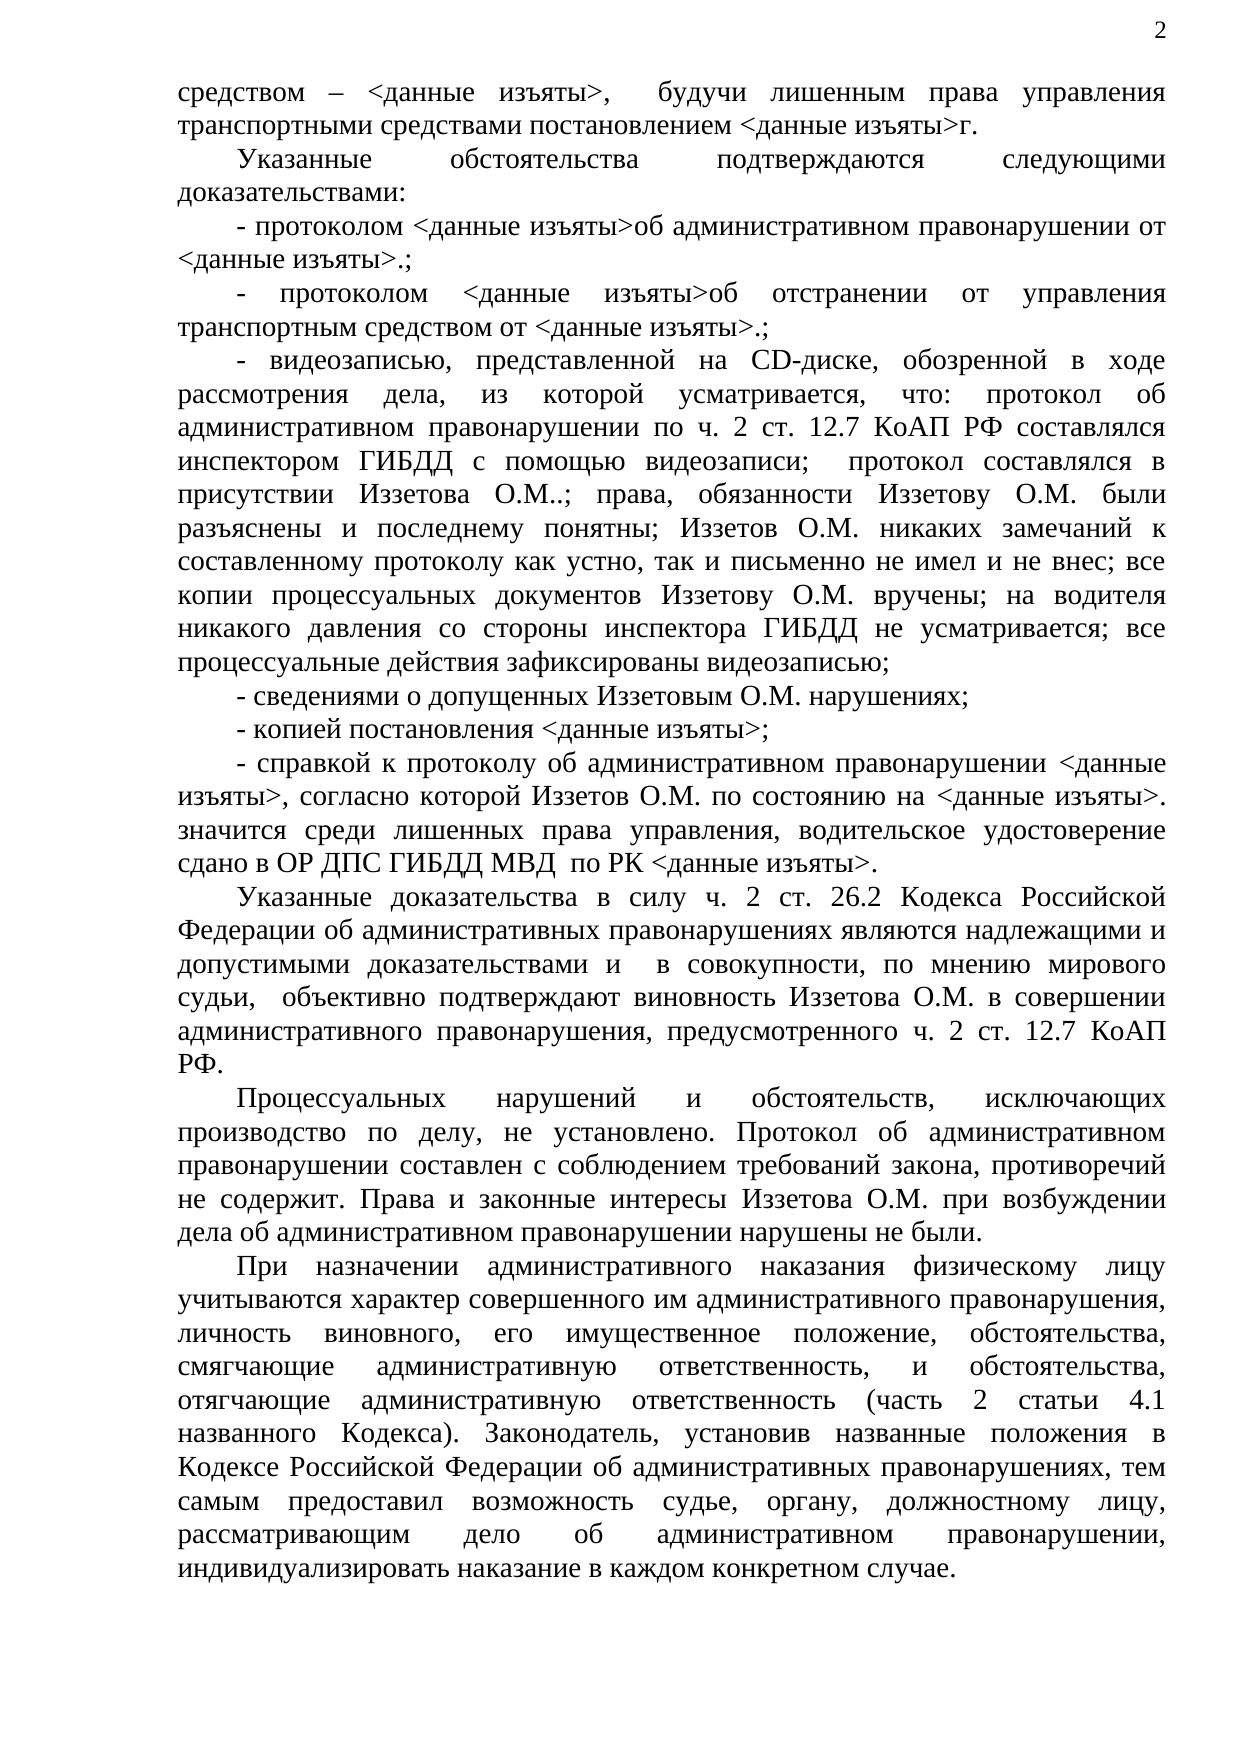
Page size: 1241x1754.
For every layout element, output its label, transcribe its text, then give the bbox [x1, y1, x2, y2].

text - протоколом <данные изъяты>об отстранении от управления транспортным средством от <данные изъяты>.; [177, 275, 1167, 342]
text При назначении административного наказания физическому лицу учитываются характер совершенного им административного правонарушения, личность виновного, его имущественное положение, обстоятельства, смягчающие административную ответственность, и обстоятельства, отягчающие административную ответственность (часть 2 статьи 4.1 названного Кодекса). Законодатель, установив названные положения в Кодексе Российской Федерации об административных правонарушениях, тем самым предоставил возможность судье, органу, должностному лицу, рассматривающим дело об административном правонарушении, индивидуализировать наказание в каждом конкретном случае. [177, 1248, 1167, 1583]
text Указанные обстоятельства подтверждаются следующими доказательствами: [177, 141, 1167, 208]
text - справкой к протоколу об административном правонарушении <данные изъяты>, согласно которой Иззетов О.М. по состоянию на <данные изъяты>. значится среди лишенных права управления, водительское удостоверение сдано в ОР ДПС ГИБДД МВД по РК <данные изъяты>. [177, 745, 1167, 879]
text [177, 74, 1167, 141]
text - видеозаписью, представленной на CD-диске, обозренной в ходе рассмотрения дела, из которой усматривается, что: протокол об административном правонарушении по ч. 2 ст. 12.7 КоАП РФ составлялся инспектором ГИБДД с помощью видеозаписи; протокол составлялся в присутствии Иззетова О.М..; права, обязанности Иззетову О.М. были разъяснены и последнему понятны; Иззетов О.М. никаких замечаний к составленному протоколу как устно, так и письменно не имел и не внес; все копии процессуальных документов Иззетову О.М. вручены; на водителя никакого давления со стороны инспектора ГИБДД не усматривается; все процессуальные действия зафиксированы видеозаписью; [177, 342, 1167, 678]
text - протоколом <данные изъяты>об административном правонарушении от <данные изъяты>.; [177, 208, 1167, 275]
text Указанные доказательства в силу ч. 2 ст. 26.2 Кодекса Российской Федерации об административных правонарушениях являются надлежащими и допустимыми доказательствами и в совокупности, по мнению мирового судьи, объективно подтверждают виновность Иззетова О.М. в совершении административного правонарушения, предусмотренного ч. 2 ст. 12.7 КоАП РФ. [177, 879, 1167, 1080]
text Процессуальных нарушений и обстоятельств, исключающих производство по делу, не установлено. Протокол об административном правонарушении составлен с соблюдением требований закона, противоречий не содержит. Права и законные интересы Иззетова О.М. при возбуждении дела об административном правонарушении нарушены не были. [177, 1080, 1167, 1248]
text - копией постановления <данные изъяты>; [177, 711, 1167, 745]
text - сведениями о допущенных Иззетовым О.М. нарушениях; [177, 678, 1167, 711]
